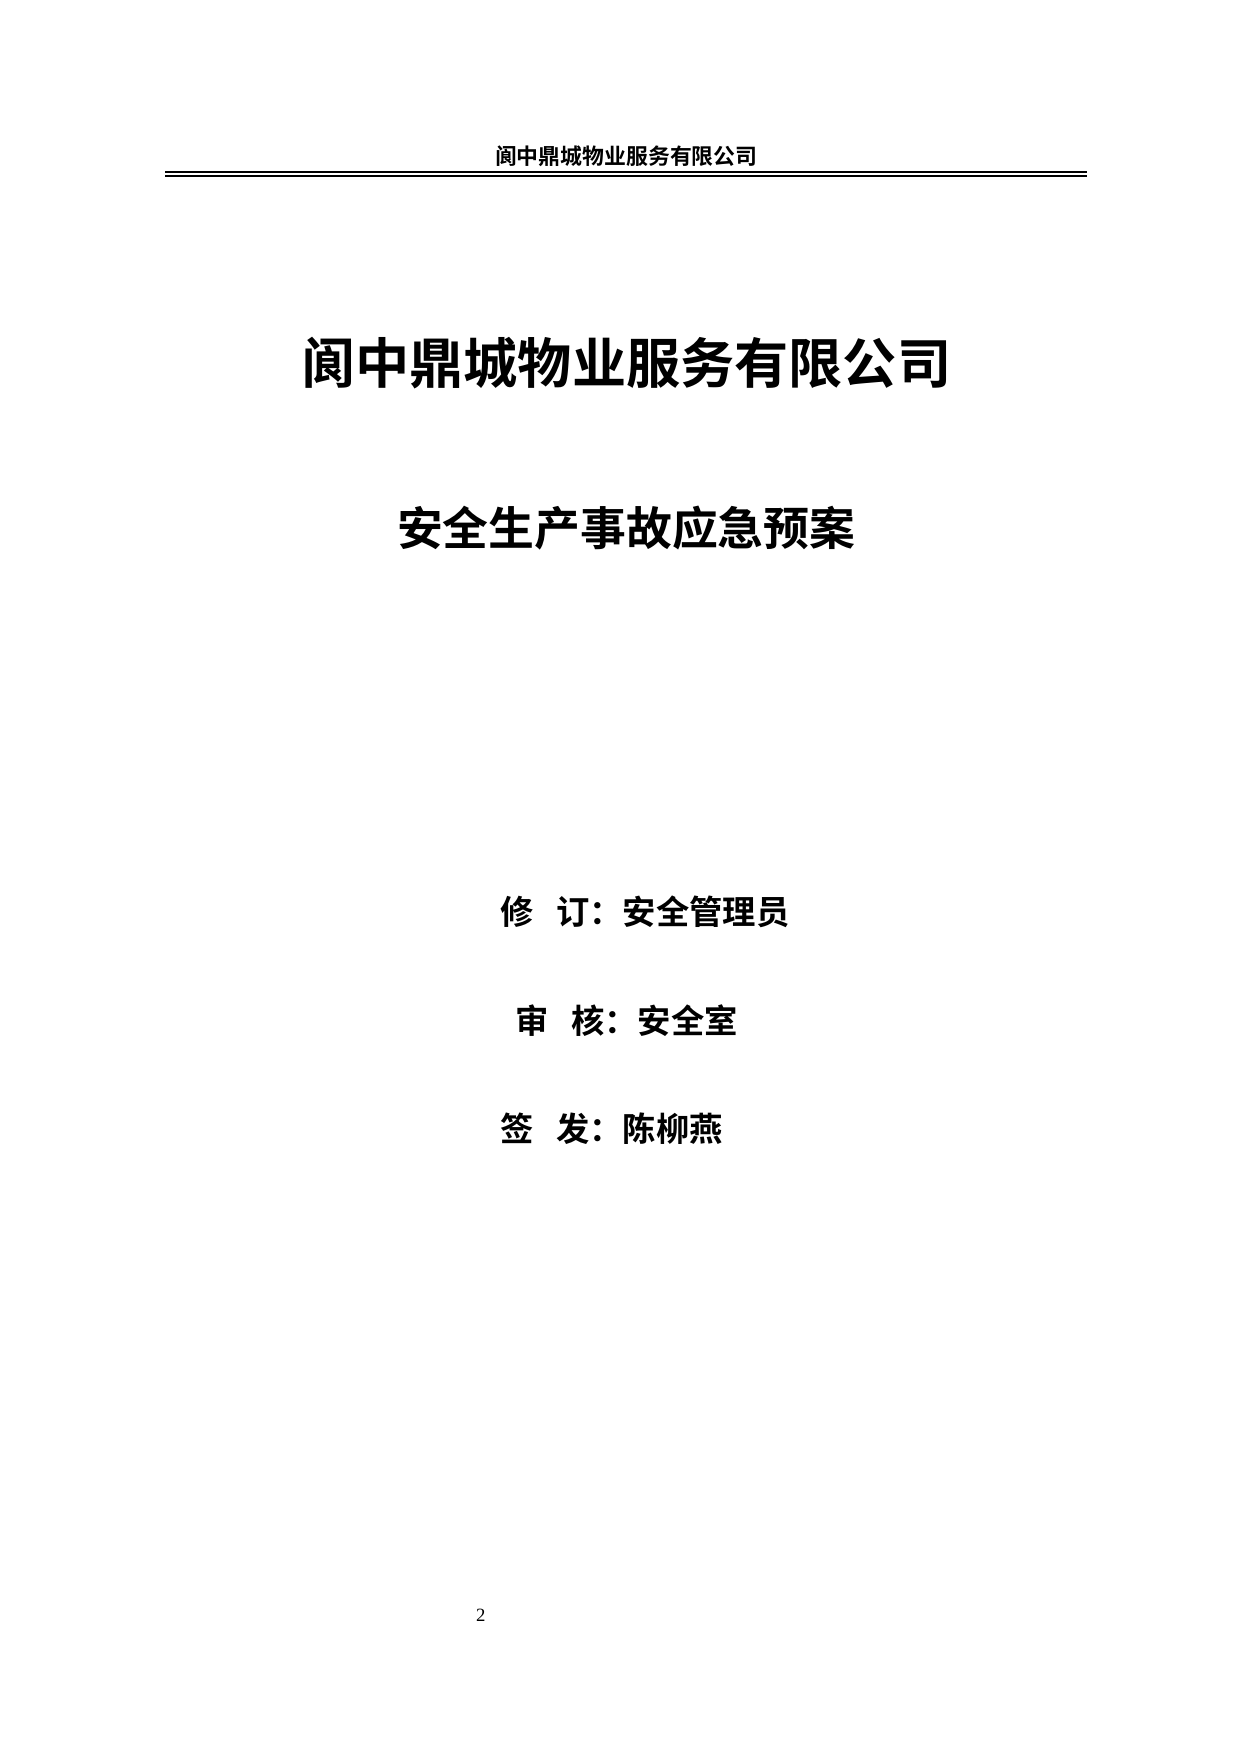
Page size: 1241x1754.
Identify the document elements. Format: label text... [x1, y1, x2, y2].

text 安全生产事故应急预案 [165, 502, 1087, 556]
text 签 发：陈柳燕 [165, 1098, 1087, 1152]
text 修 订：安全管理员 [165, 881, 1087, 936]
text 审 核：安全室 [165, 990, 1087, 1044]
text 阆中鼎城物业服务有限公司 [165, 340, 1087, 394]
